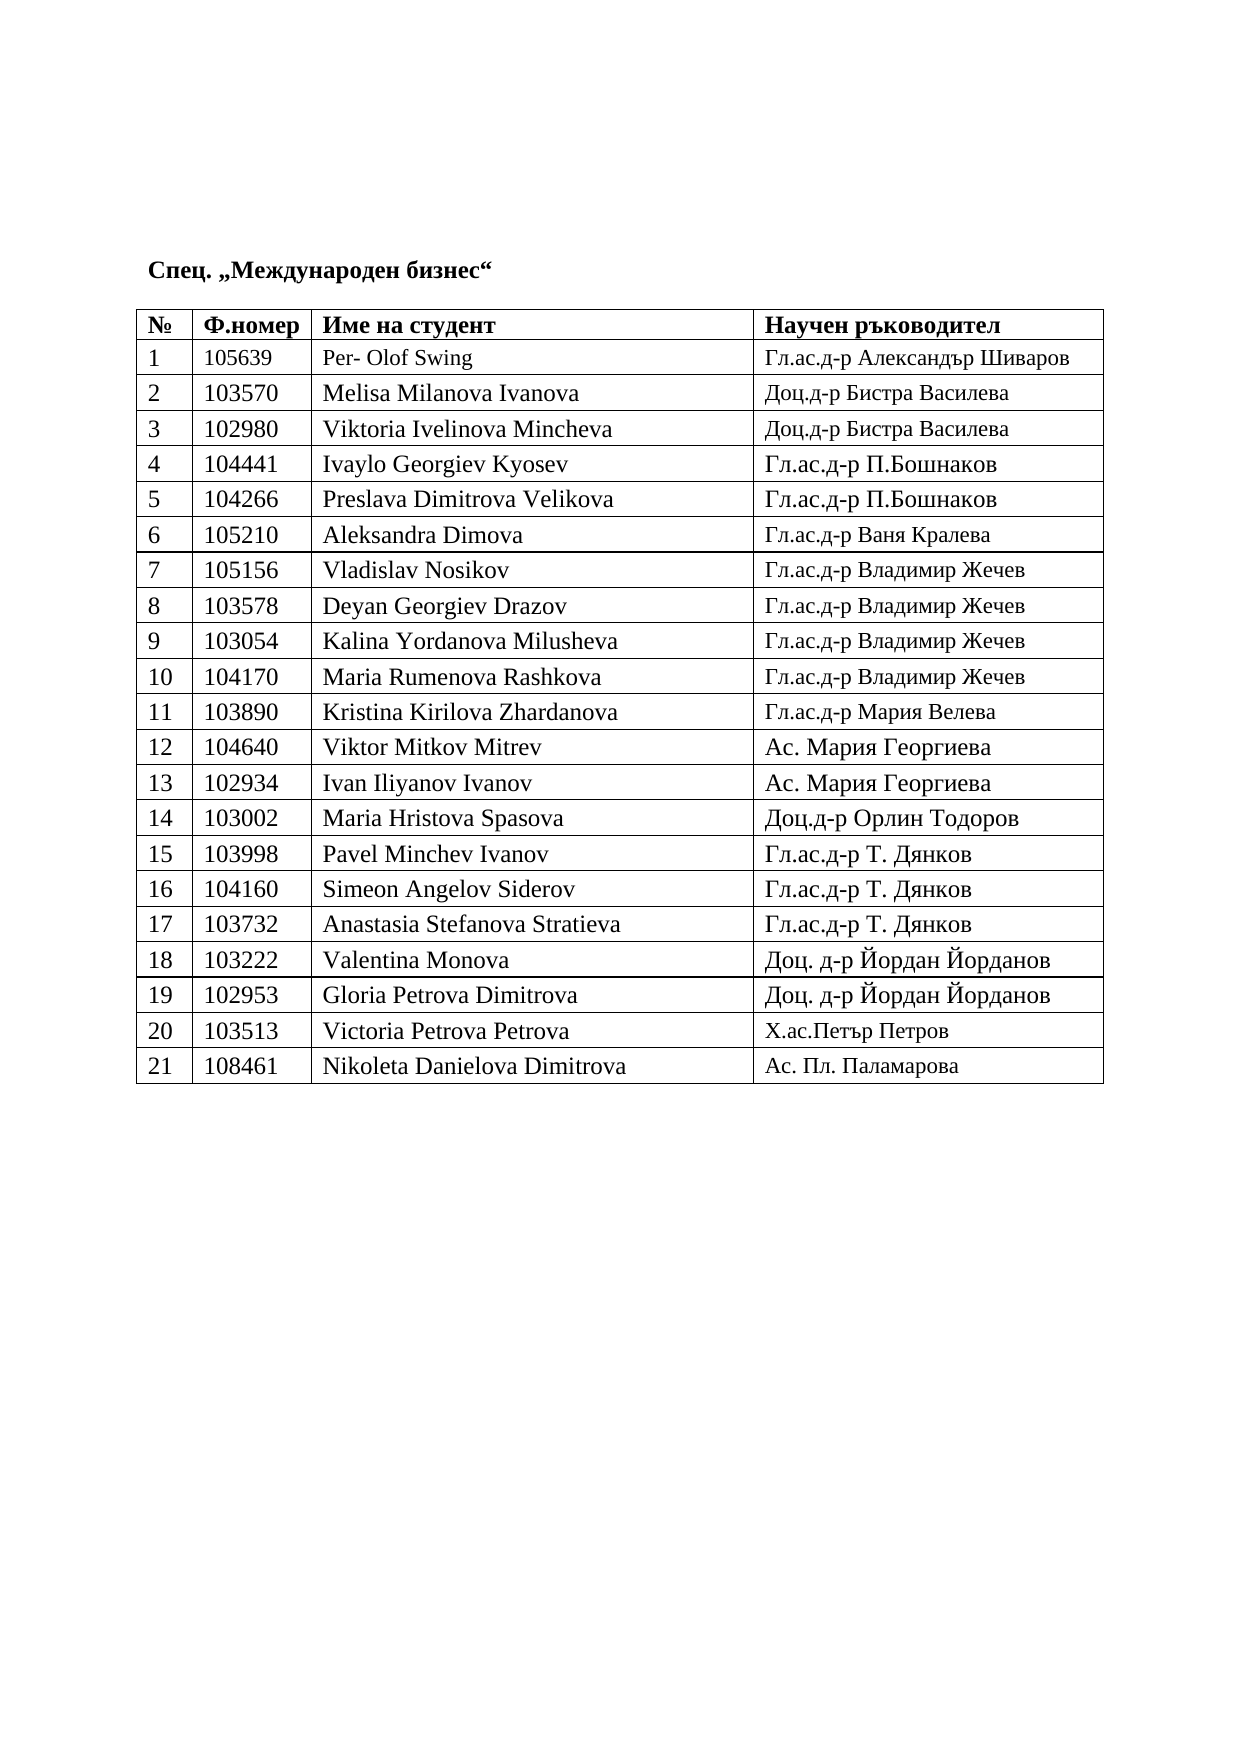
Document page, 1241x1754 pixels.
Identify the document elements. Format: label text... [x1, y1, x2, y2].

table_cell Гл.ас.д-р Мария Велева [754, 694, 1103, 728]
table_cell 102980 [193, 411, 311, 445]
table_cell Kristina Kirilova Zhardanova [312, 694, 753, 728]
table_cell Гл.ас.д-р П.Бошнаков [754, 446, 1103, 481]
table_cell Nikoleta Danielova Dimitrova [312, 1048, 753, 1083]
table_cell 104640 [193, 730, 311, 764]
table_cell 17 [137, 907, 192, 941]
table_cell Vladislav Nosikov [312, 553, 753, 587]
table_cell Гл.ас.д-р Владимир Жечев [754, 659, 1103, 693]
table_cell 16 [137, 871, 192, 906]
table_cell Simeon Angelov Siderov [312, 871, 753, 906]
table_cell 10 [137, 659, 192, 693]
table_cell Гл.ас.д-р Т. Дянков [754, 836, 1103, 870]
table_cell Доц.д-р Орлин Тодоров [754, 800, 1103, 835]
table_cell 103732 [193, 907, 311, 941]
table_cell 105210 [193, 517, 311, 551]
table_cell Х.ас.Петър Петров [754, 1013, 1103, 1047]
table_cell 15 [137, 836, 192, 870]
table_cell Гл.ас.д-р Т. Дянков [754, 907, 1103, 941]
table_cell 103998 [193, 836, 311, 870]
table_cell 8 [137, 588, 192, 622]
table_cell 18 [137, 942, 192, 976]
table_cell Гл.ас.д-р Владимир Жечев [754, 553, 1103, 587]
table_cell 103578 [193, 588, 311, 622]
table_cell Kalina Yordanova Milusheva [312, 623, 753, 658]
table_cell 104170 [193, 659, 311, 693]
table_cell Доц. д-р Йордан Йорданов [754, 942, 1103, 976]
table_cell 14 [137, 800, 192, 835]
table_cell Гл.ас.д-р Александър Шиваров [754, 340, 1103, 374]
table_cell Ivan Iliyanov Ivanov [312, 765, 753, 799]
table_cell 105156 [193, 553, 311, 587]
table_cell Ivaylo Georgiev Kyosev [312, 446, 753, 481]
table_cell 11 [137, 694, 192, 728]
table_cell Anastasia Stefanova Stratieva [312, 907, 753, 941]
table_cell Доц. д-р Йордан Йорданов [754, 978, 1103, 1012]
table_cell 6 [137, 517, 192, 551]
table_cell 103002 [193, 800, 311, 835]
text Спец. „Международен бизнес“ [148, 255, 1093, 284]
table_cell 21 [137, 1048, 192, 1083]
table_cell Preslava Dimitrova Velikova [312, 482, 753, 516]
table_cell 20 [137, 1013, 192, 1047]
table_cell 9 [137, 623, 192, 658]
table_cell 103054 [193, 623, 311, 658]
table_cell Доц.д-р Бистра Василева [754, 375, 1103, 410]
table_cell 105639 [193, 340, 311, 374]
table_cell 103513 [193, 1013, 311, 1047]
table_cell 104160 [193, 871, 311, 906]
table_cell 4 [137, 446, 192, 481]
table_cell Deyan Georgiev Drazov [312, 588, 753, 622]
table_cell Viktor Mitkov Mitrev [312, 730, 753, 764]
table_cell Гл.ас.д-р Т. Дянков [754, 871, 1103, 906]
table_cell 7 [137, 553, 192, 587]
table_cell Гл.ас.д-р П.Бошнаков [754, 482, 1103, 516]
table_cell Гл.ас.д-р Ваня Кралева [754, 517, 1103, 551]
table_cell Гл.ас.д-р Владимир Жечев [754, 588, 1103, 622]
table_cell Gloria Petrova Dimitrova [312, 978, 753, 1012]
table_cell 13 [137, 765, 192, 799]
table_cell 103222 [193, 942, 311, 976]
table_cell 12 [137, 730, 192, 764]
table_cell 1 [137, 340, 192, 374]
table_header № [137, 310, 192, 339]
table_cell Viktoria Ivelinova Mincheva [312, 411, 753, 445]
table_cell 108461 [193, 1048, 311, 1083]
table_cell Melisa Milanova Ivanova [312, 375, 753, 410]
table_cell 19 [137, 978, 192, 1012]
table_cell Maria Rumenova Rashkova [312, 659, 753, 693]
table_cell 103890 [193, 694, 311, 728]
table_cell Ас. Мария Георгиева [754, 730, 1103, 764]
table_cell Per- Olof Swing [312, 340, 753, 374]
table_header Име на студент [312, 310, 753, 339]
table_cell 104441 [193, 446, 311, 481]
table_cell 104266 [193, 482, 311, 516]
table_cell 103570 [193, 375, 311, 410]
table_cell Aleksandra Dimova [312, 517, 753, 551]
table_cell 5 [137, 482, 192, 516]
table_header Научен ръководител [754, 310, 1103, 339]
table_cell 102934 [193, 765, 311, 799]
table_cell 2 [137, 375, 192, 410]
table_cell Гл.ас.д-р Владимир Жечев [754, 623, 1103, 658]
table_cell Maria Hristova Spasova [312, 800, 753, 835]
table_cell 102953 [193, 978, 311, 1012]
table_cell Victoria Petrova Petrova [312, 1013, 753, 1047]
table_cell Valentina Monova [312, 942, 753, 976]
table_cell Доц.д-р Бистра Василева [754, 411, 1103, 445]
table_cell Pavel Minchev Ivanov [312, 836, 753, 870]
table_cell Ас. Мария Георгиева [754, 765, 1103, 799]
table_cell Ас. Пл. Паламарова [754, 1048, 1103, 1083]
table_header Ф.номер [193, 310, 311, 339]
table_cell 3 [137, 411, 192, 445]
